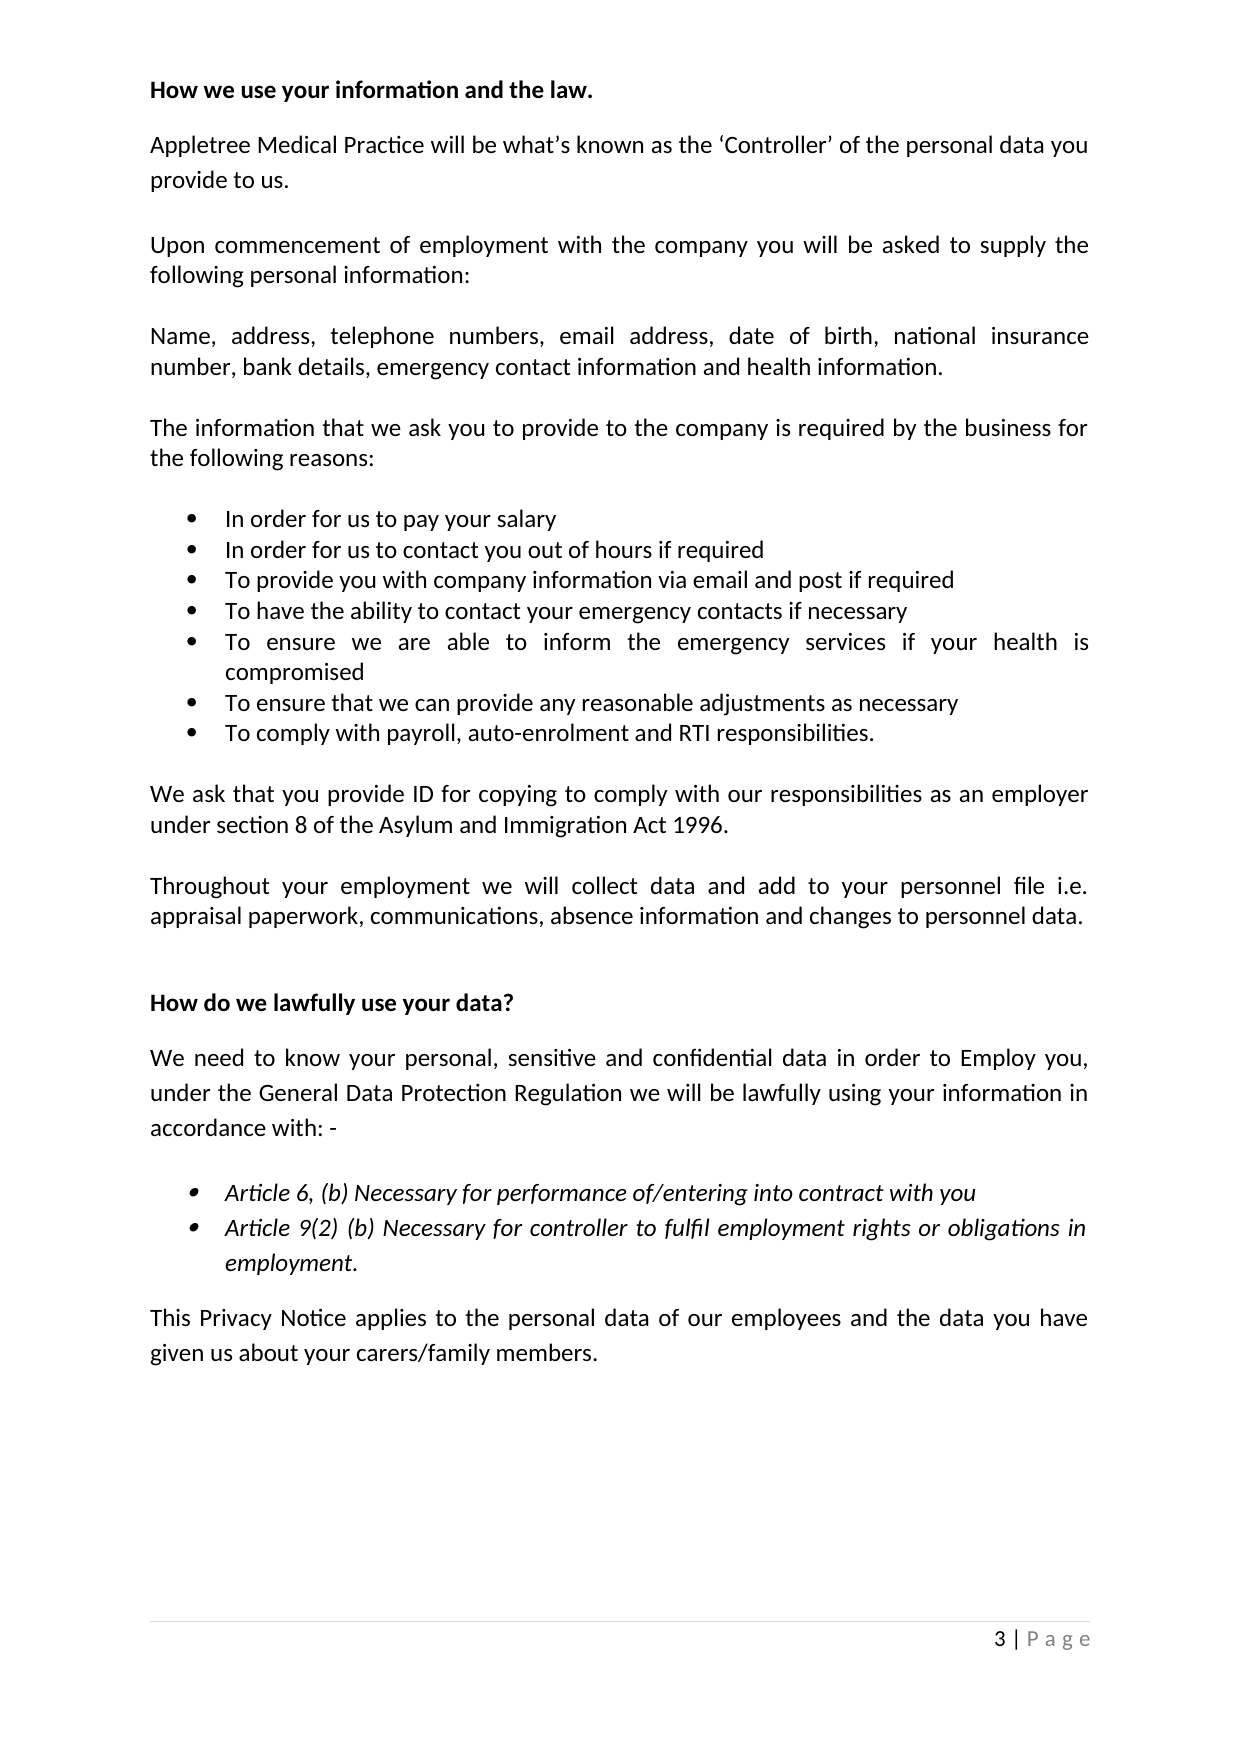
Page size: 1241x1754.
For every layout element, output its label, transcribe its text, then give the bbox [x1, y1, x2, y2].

list To comply with payroll, auto-enrolment and RTI responsibilities. [187, 717, 1090, 748]
list In order for us to contact you out of hours if required [187, 534, 1090, 564]
list To provide you with company information via email and post if required [187, 564, 1090, 595]
text Upon commencement of employment with the company you will be asked to supply the following personal information: [150, 229, 1090, 290]
list To have the ability to contact your emergency contacts if necessary [187, 595, 1090, 626]
list Article 9(2) (b) Necessary for controller to fulfil employment rights or obligations in employment. [187, 1212, 1090, 1277]
text Name, address, telephone numbers, email address, date of birth, national insurance number, bank details, emergency contact information and health information. [150, 320, 1090, 381]
text We need to know your personal, sensitive and confidential data in order to Employ you, under the General Data Protection Regulation we will be lawfully using your information in accordance with: - [150, 1042, 1090, 1143]
text The information that we ask you to provide to the company is required by the business for the following reasons: [150, 412, 1090, 473]
list To ensure that we can provide any reasonable adjustments as necessary [187, 687, 1090, 717]
text This Privacy Notice applies to the personal data of our employees and the data you have given us about your carers/family members. [150, 1302, 1090, 1368]
text Throughout your employment we will collect data and add to your personnel file i.e. appraisal paperwork, communications, absence information and changes to personnel data. [150, 870, 1090, 931]
list To ensure we are able to inform the emergency services if your health is compromised [187, 626, 1090, 687]
list In order for us to pay your salary [187, 503, 1090, 534]
text How we use your information and the law. [150, 74, 1090, 104]
text Appletree Medical Practice will be what’s known as the ‘Controller’ of the personal data you provide to us. [150, 130, 1090, 195]
text How do we lawfully use your data? [150, 987, 1090, 1017]
text We ask that you provide ID for copying to comply with our responsibilities as an employer under section 8 of the Asylum and Immigration Act 1996. [150, 778, 1090, 839]
list Article 6, (b) Necessary for performance of/entering into contract with you [187, 1177, 1090, 1207]
